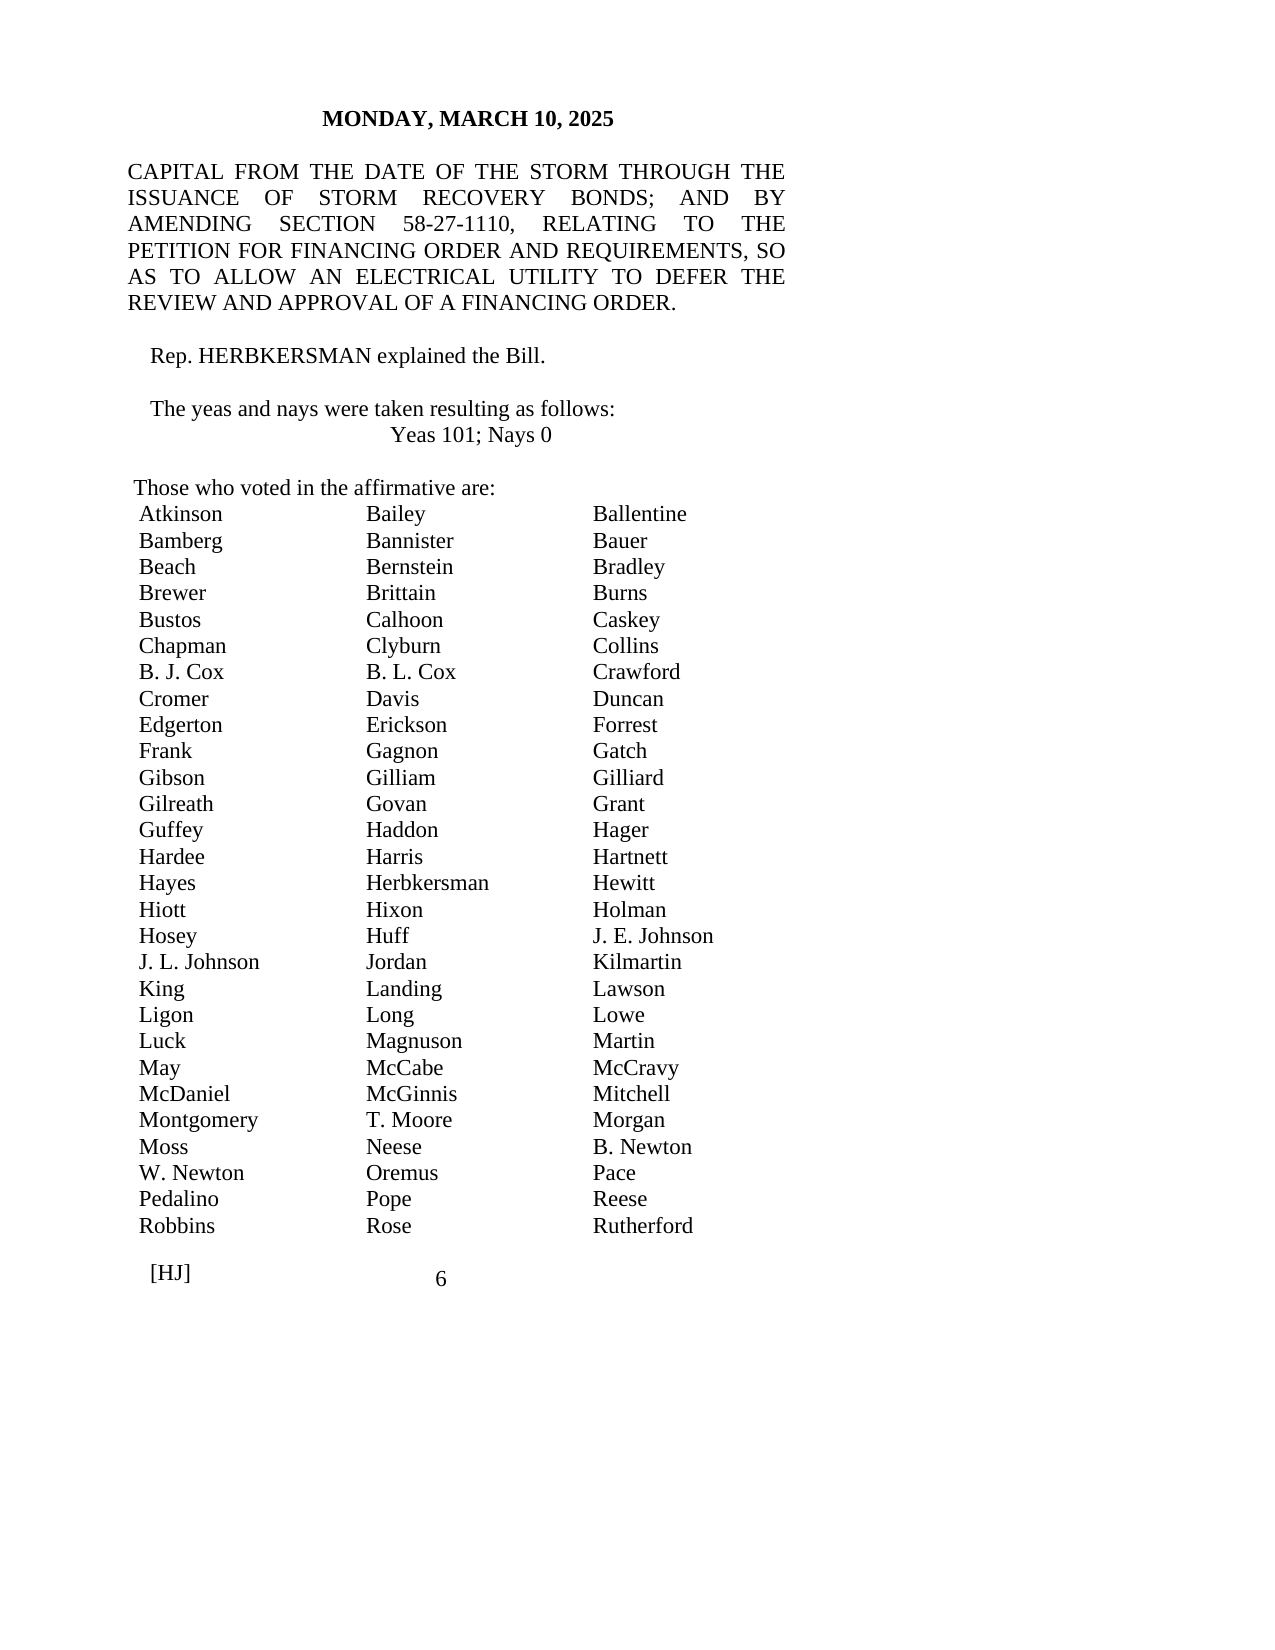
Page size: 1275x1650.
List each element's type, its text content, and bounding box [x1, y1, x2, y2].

table_cell Duncan [581, 685, 808, 711]
table_cell Hartnett [581, 843, 808, 869]
table_cell Bustos [128, 606, 354, 632]
table_cell J. E. Johnson [581, 922, 808, 948]
table_cell Luck [128, 1028, 354, 1054]
table_cell Gibson [128, 764, 354, 790]
table_cell Frank [128, 738, 354, 764]
table_cell Bannister [355, 527, 581, 553]
table_cell McCravy [581, 1054, 808, 1080]
table_cell Montgomery [128, 1106, 354, 1133]
table_cell Grant [581, 790, 808, 817]
table_cell Govan [355, 790, 581, 817]
table_cell Hosey [128, 922, 354, 948]
table_cell Bamberg [128, 527, 354, 553]
table_cell Morgan [581, 1106, 808, 1133]
table_cell Bernstein [355, 553, 581, 579]
table_cell May [128, 1054, 354, 1080]
table_cell Cromer [128, 685, 354, 711]
table_cell Collins [581, 632, 808, 658]
table_cell W. Newton [128, 1159, 354, 1186]
text Rep. HERBKERSMAN explained the Bill. [127, 342, 786, 368]
text Yeas 101; Nays 0 [127, 421, 786, 448]
table_cell B. L. Cox [355, 659, 581, 685]
table_cell Forrest [581, 711, 808, 737]
table_cell Hixon [355, 896, 581, 922]
table_cell Brewer [128, 579, 354, 606]
table_cell Huff [355, 922, 581, 948]
table_cell Chapman [128, 632, 354, 658]
table_cell Gagnon [355, 738, 581, 764]
table_cell Martin [581, 1028, 808, 1054]
table_cell Beach [128, 553, 354, 579]
table_cell Robbins [128, 1212, 354, 1238]
table_cell McCabe [355, 1054, 581, 1080]
table_cell Bauer [581, 527, 808, 553]
table_cell Ligon [128, 1001, 354, 1027]
table_cell Landing [355, 975, 581, 1001]
table_header Atkinson [128, 500, 354, 527]
table_cell McGinnis [355, 1080, 581, 1106]
table_cell Kilmartin [581, 948, 808, 975]
table_cell Gatch [581, 738, 808, 764]
table_cell Guffey [128, 817, 354, 843]
table_cell Lowe [581, 1001, 808, 1027]
table_cell Harris [355, 843, 581, 869]
table_cell Magnuson [355, 1028, 581, 1054]
table_cell B. J. Cox [128, 659, 354, 685]
table_cell B. Newton [581, 1133, 808, 1159]
table_cell Long [355, 1001, 581, 1027]
table_header Ballentine [581, 500, 808, 527]
table_cell Gilliard [581, 764, 808, 790]
table_cell Reese [581, 1186, 808, 1212]
table_cell T. Moore [355, 1106, 581, 1133]
table_cell Haddon [355, 817, 581, 843]
table_cell Oremus [355, 1159, 581, 1186]
table_cell Burns [581, 579, 808, 606]
table_cell McDaniel [128, 1080, 354, 1106]
table_cell Gilliam [355, 764, 581, 790]
table_cell Calhoon [355, 606, 581, 632]
table_cell Hardee [128, 843, 354, 869]
table_cell Erickson [355, 711, 581, 737]
table_cell Hiott [128, 896, 354, 922]
table_cell Crawford [581, 659, 808, 685]
table_cell Hayes [128, 869, 354, 896]
text The yeas and nays were taken resulting as follows: [127, 395, 786, 421]
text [127, 158, 786, 316]
table_cell Pope [355, 1186, 581, 1212]
table_cell Edgerton [128, 711, 354, 737]
table_cell Jordan [355, 948, 581, 975]
table_cell Lawson [581, 975, 808, 1001]
table_cell Brittain [355, 579, 581, 606]
table_cell Caskey [581, 606, 808, 632]
table_cell Mitchell [581, 1080, 808, 1106]
table_cell Gilreath [128, 790, 354, 817]
table_cell Moss [128, 1133, 354, 1159]
table_cell Rose [355, 1212, 581, 1238]
table_cell Holman [581, 896, 808, 922]
table_cell Hewitt [581, 869, 808, 896]
table_cell Pedalino [128, 1186, 354, 1212]
table_cell Davis [355, 685, 581, 711]
table_cell King [128, 975, 354, 1001]
table_cell Rutherford [581, 1212, 808, 1238]
table_cell J. L. Johnson [128, 948, 354, 975]
table_header Bailey [355, 500, 581, 527]
table_cell Clyburn [355, 632, 581, 658]
table_cell Herbkersman [355, 869, 581, 896]
table_cell Neese [355, 1133, 581, 1159]
table_cell Bradley [581, 553, 808, 579]
text Those who voted in the affirmative are: [127, 474, 786, 500]
table_cell Hager [581, 817, 808, 843]
table_cell Pace [581, 1159, 808, 1186]
